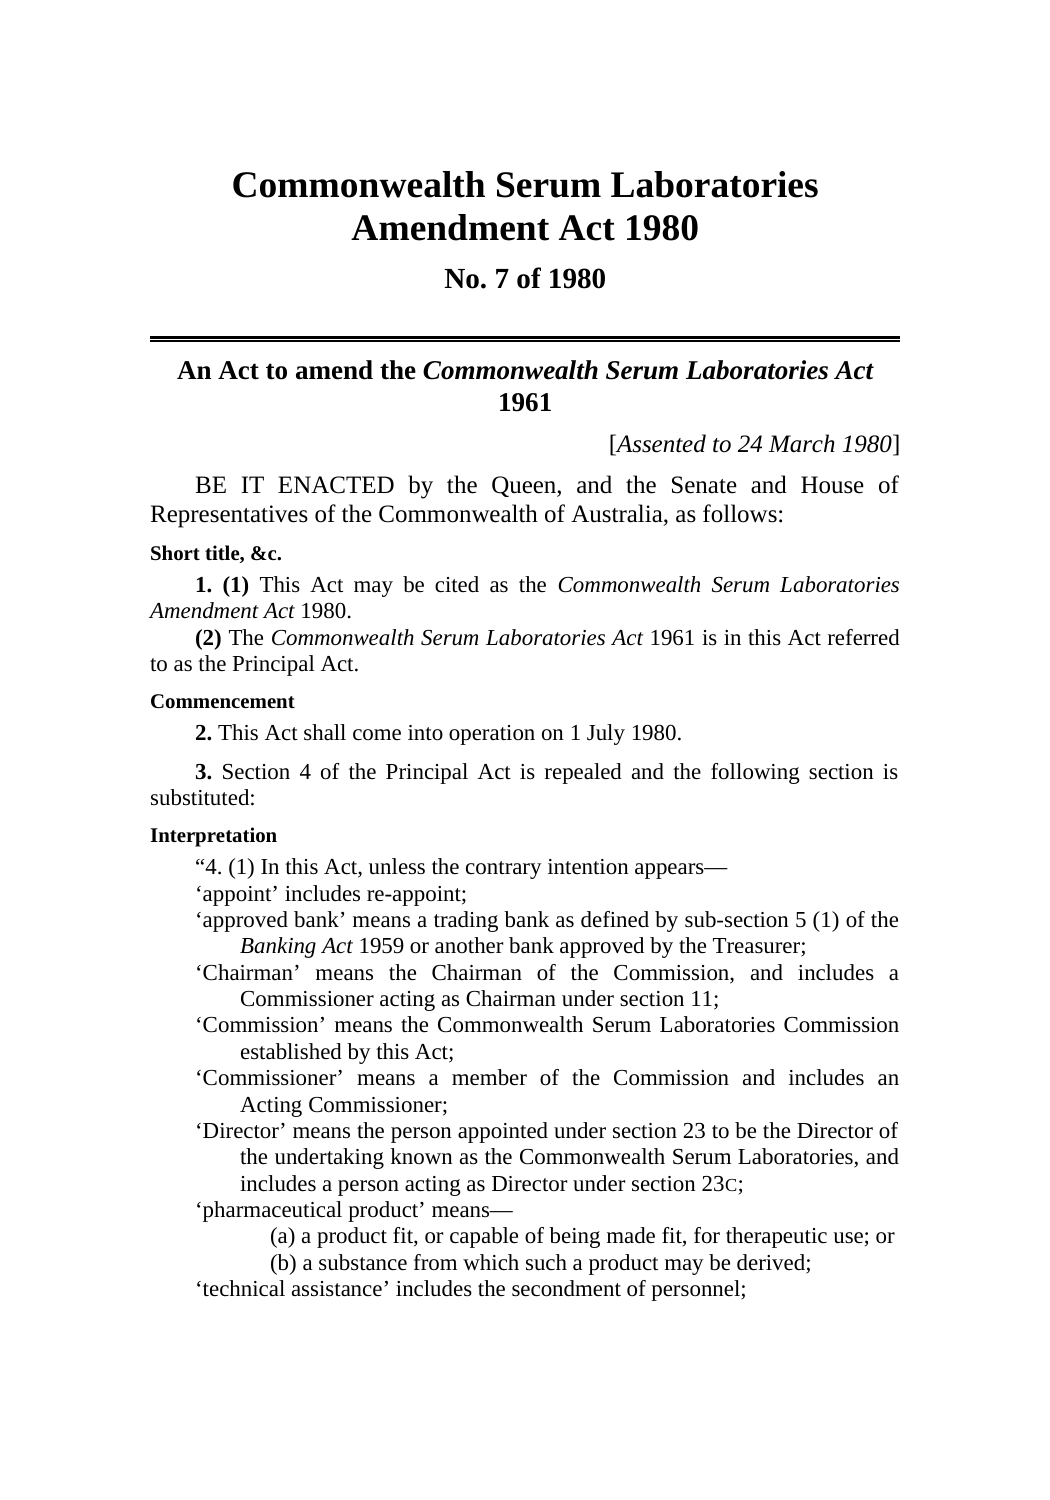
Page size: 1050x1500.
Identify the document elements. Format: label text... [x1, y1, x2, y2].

text 1. (1) This Act may be cited as the Commonwealth Serum Laboratories Amendment Act 1980. [150, 571, 900, 623]
text 2. This Act shall come into operation on 1 July 1980. [150, 719, 900, 745]
text “4. (1) In this Act, unless the contrary intention appears— [150, 853, 900, 880]
text ‘Commissioner’ means a member of the Commission and includes an Acting Commissioner; [195, 1064, 900, 1117]
text ‘pharmaceutical product’ means— [195, 1196, 900, 1222]
text An Act to amend the Commonwealth Serum Laboratories Act 1961 [150, 354, 900, 417]
text ‘Commission’ means the Commonwealth Serum Laboratories Commission established by this Act; [195, 1012, 900, 1064]
text ‘Chairman’ means the Chairman of the Commission, and includes a Commissioner acting as Chairman under section 11; [195, 959, 900, 1012]
text Short title, &c. [150, 541, 900, 564]
text No. 7 of 1980 [150, 261, 900, 295]
text Interpretation [150, 823, 900, 847]
text ‘technical assistance’ includes the secondment of personnel; [195, 1275, 900, 1301]
text (b) a substance from which such a product may be derived; [270, 1249, 900, 1275]
text (a) a product fit, or capable of being made fit, for therapeutic use; or [270, 1222, 900, 1249]
text ‘Director’ means the person appointed under section 23 to be the Director of the undertaking known as the Commonwealth Serum Laboratories, and includes a person acting as Director under section 23c; [195, 1117, 900, 1196]
text (2) The Commonwealth Serum Laboratories Act 1961 is in this Act referred to as the Principal Act. [150, 623, 900, 676]
text [Assented to 24 March 1980] [150, 429, 900, 458]
text BE IT ENACTED by the Queen, and the Senate and House of Representatives of the Commonwealth of Australia, as follows: [150, 471, 900, 528]
text Commonwealth Serum Laboratories Amendment Act 1980 [150, 162, 900, 249]
text Commencement [150, 689, 900, 713]
text ‘approved bank’ means a trading bank as defined by sub-section 5 (1) of the Banking Act 1959 or another bank approved by the Treasurer; [195, 906, 900, 959]
text 3. Section 4 of the Principal Act is repealed and the following section is substituted: [150, 758, 900, 811]
text ‘appoint’ includes re-appoint; [195, 880, 900, 906]
